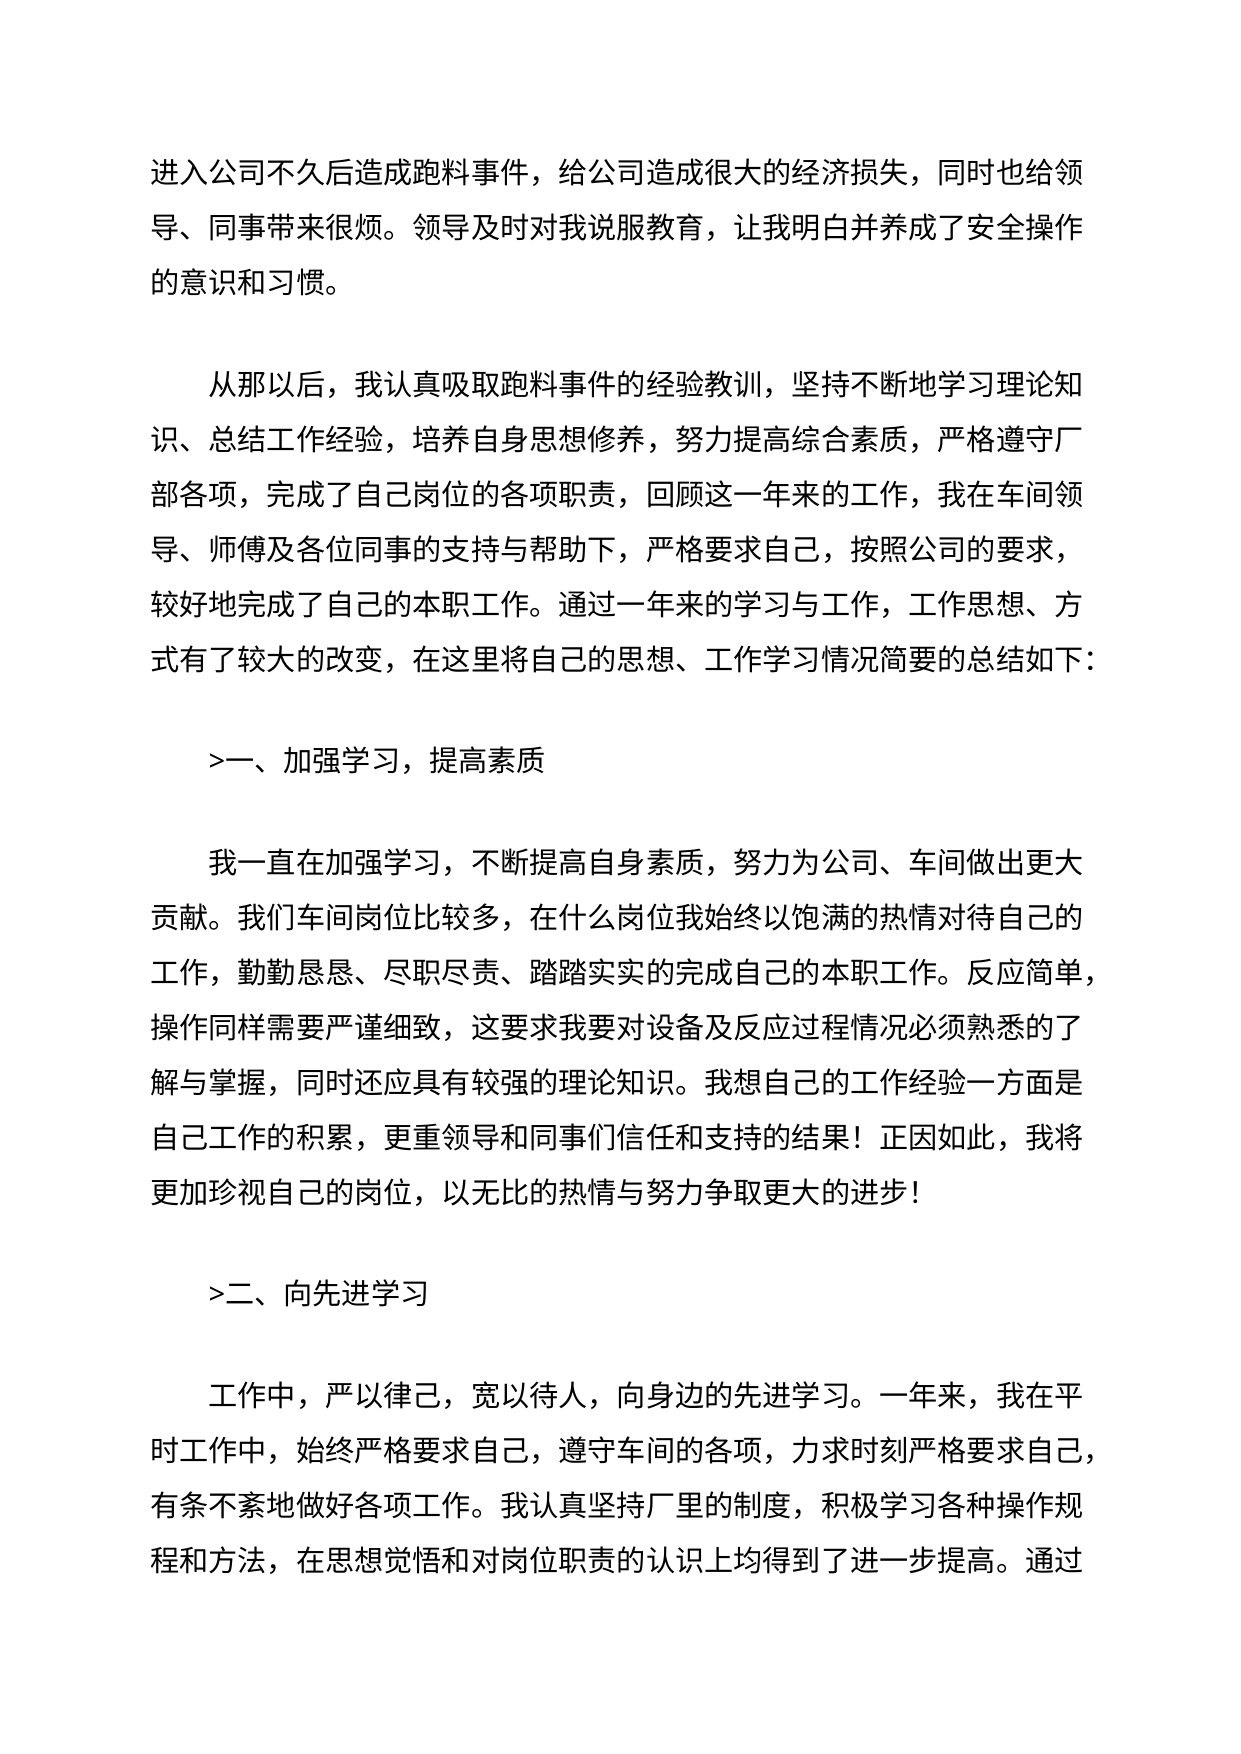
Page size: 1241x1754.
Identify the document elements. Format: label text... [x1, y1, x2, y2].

text 我一直在加强学习，不断提高自身素质，努力为公司、车间做出更大贡献。我们车间岗位比较多，在什么岗位我始终以饱满的热情对待自己的工作，勤勤恳恳、尽职尽责、踏踏实实的完成自己的本职工作。反应简单，操作同样需要严谨细致，这要求我要对设备及反应过程情况必须熟悉的了解与掌握，同时还应具有较强的理论知识。我想自己的工作经验一方面是自己工作的积累，更重领导和同事们信任和支持的结果！正因如此，我将更加珍视自己的岗位，以无比的热情与努力争取更大的进步！ [150, 840, 1090, 1211]
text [150, 150, 1090, 302]
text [150, 1373, 1090, 1580]
text 从那以后，我认真吸取跑料事件的经验教训，坚持不断地学习理论知识、总结工作经验，培养自身思想修养，努力提高综合素质，严格遵守厂部各项，完成了自己岗位的各项职责，回顾这一年来的工作，我在车间领导、师傅及各位同事的支持与帮助下，严格要求自己，按照公司的要求，较好地完成了自己的本职工作。通过一年来的学习与工作，工作思想、方式有了较大的改变，在这里将自己的思想、工作学习情况简要的总结如下： [150, 362, 1090, 678]
text >二、向先进学习 [150, 1271, 1090, 1313]
text >一、加强学习，提高素质 [150, 738, 1090, 780]
